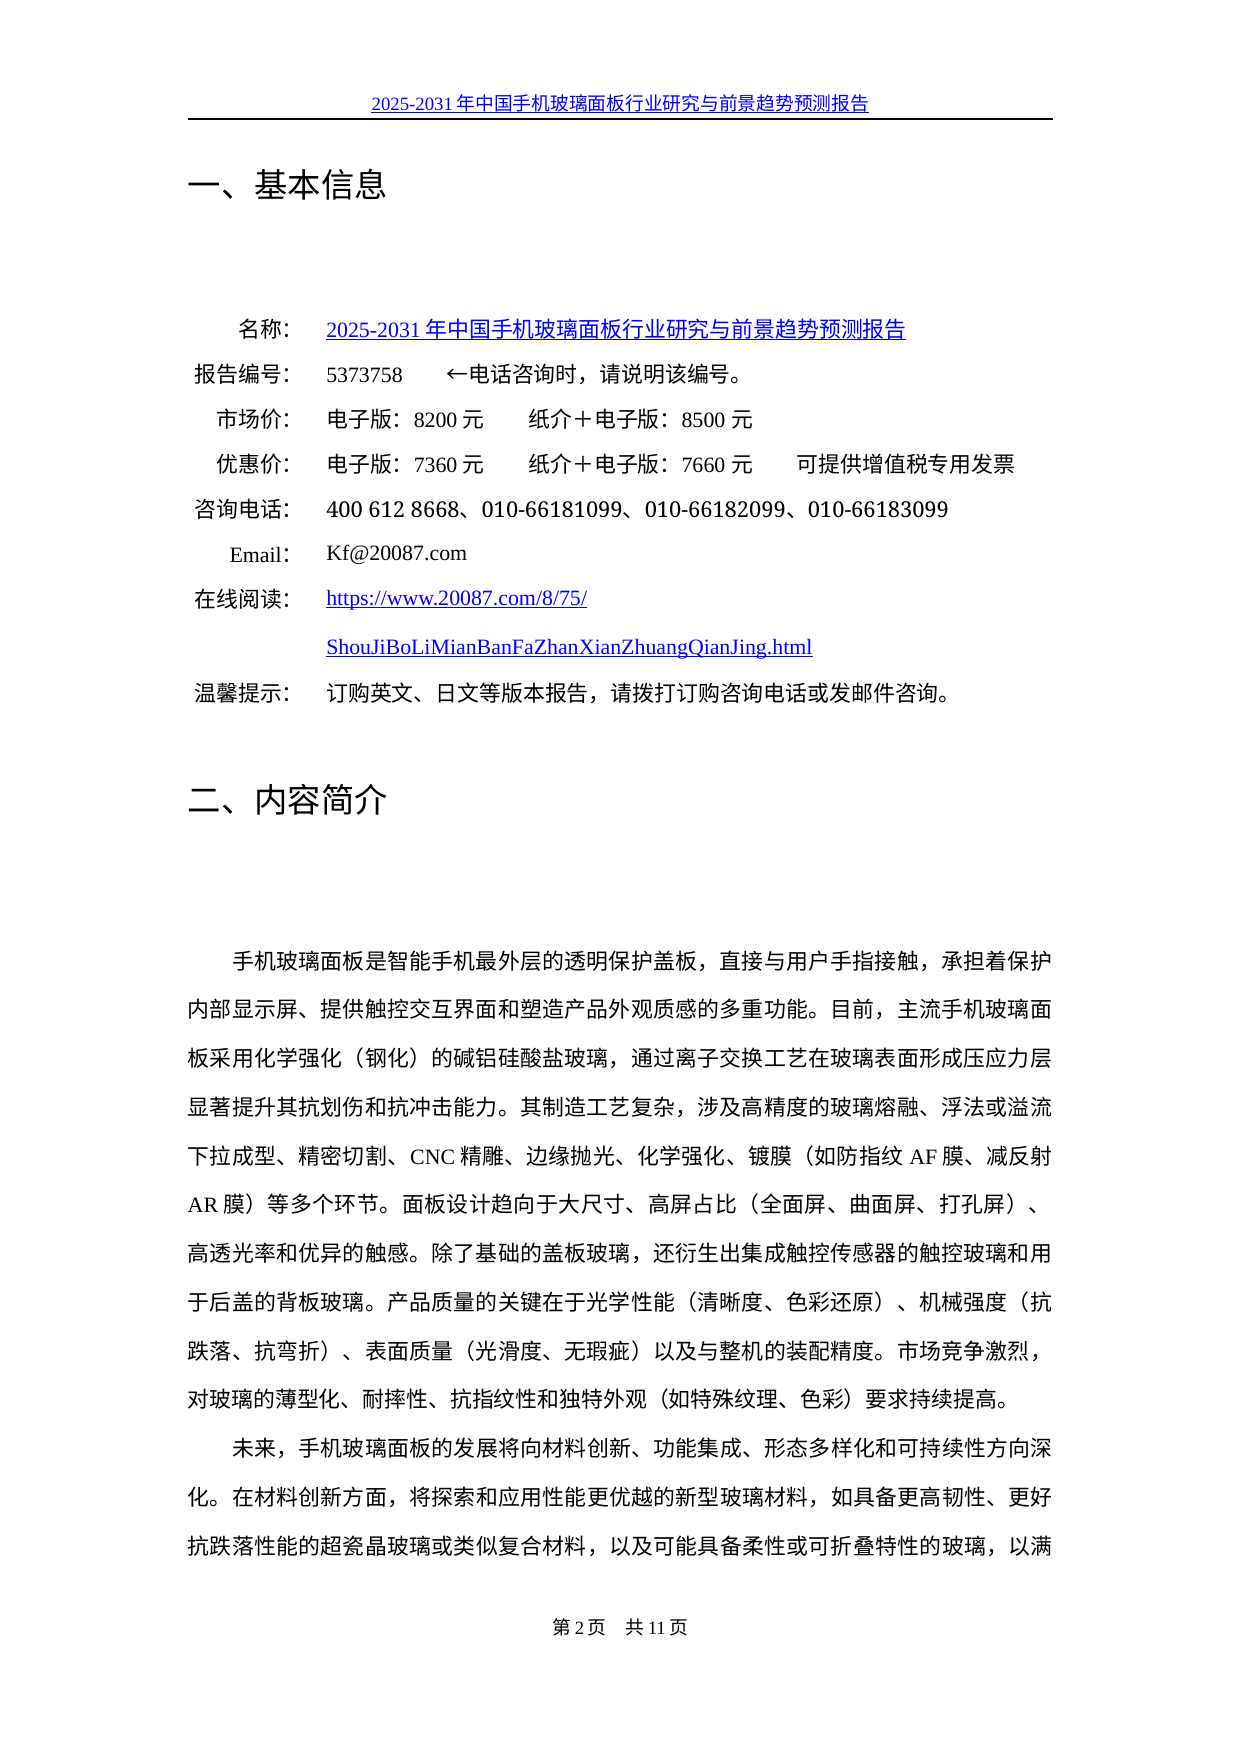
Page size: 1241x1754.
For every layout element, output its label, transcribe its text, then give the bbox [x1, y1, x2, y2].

table_header 2025-2031年中国手机玻璃面板行业研究与前景趋势预测报告 [315, 312, 1073, 357]
table_cell 在线阅读： [167, 582, 315, 675]
table_cell 订购英文、日文等版本报告，请拨打订购咨询电话或发邮件咨询。 [315, 675, 1073, 720]
table_cell 400 612 8668、010-66181099、010-66182099、010-66183099 [315, 492, 1073, 537]
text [187, 943, 1053, 1561]
table_cell Kf@20087.com [315, 537, 1073, 582]
table_cell [315, 582, 1073, 675]
table_cell 市场价： [167, 402, 315, 447]
table_cell 电子版：8200 元 纸介＋电子版：8500 元 [315, 402, 1073, 447]
title 二、内容简介 [187, 766, 1053, 831]
table_cell 报告编号： [167, 357, 315, 402]
table_header 名称： [167, 312, 315, 357]
table_cell Email： [167, 537, 315, 582]
table_cell 优惠价： [167, 447, 315, 492]
table_cell 电子版：7360 元 纸介＋电子版：7660 元 可提供增值税专用发票 [315, 447, 1073, 492]
table_cell 温馨提示： [167, 675, 315, 720]
title 一、基本信息 [187, 150, 1053, 215]
table_cell 5373758 ←电话咨询时，请说明该编号。 [315, 357, 1073, 402]
table_cell 咨询电话： [167, 492, 315, 537]
